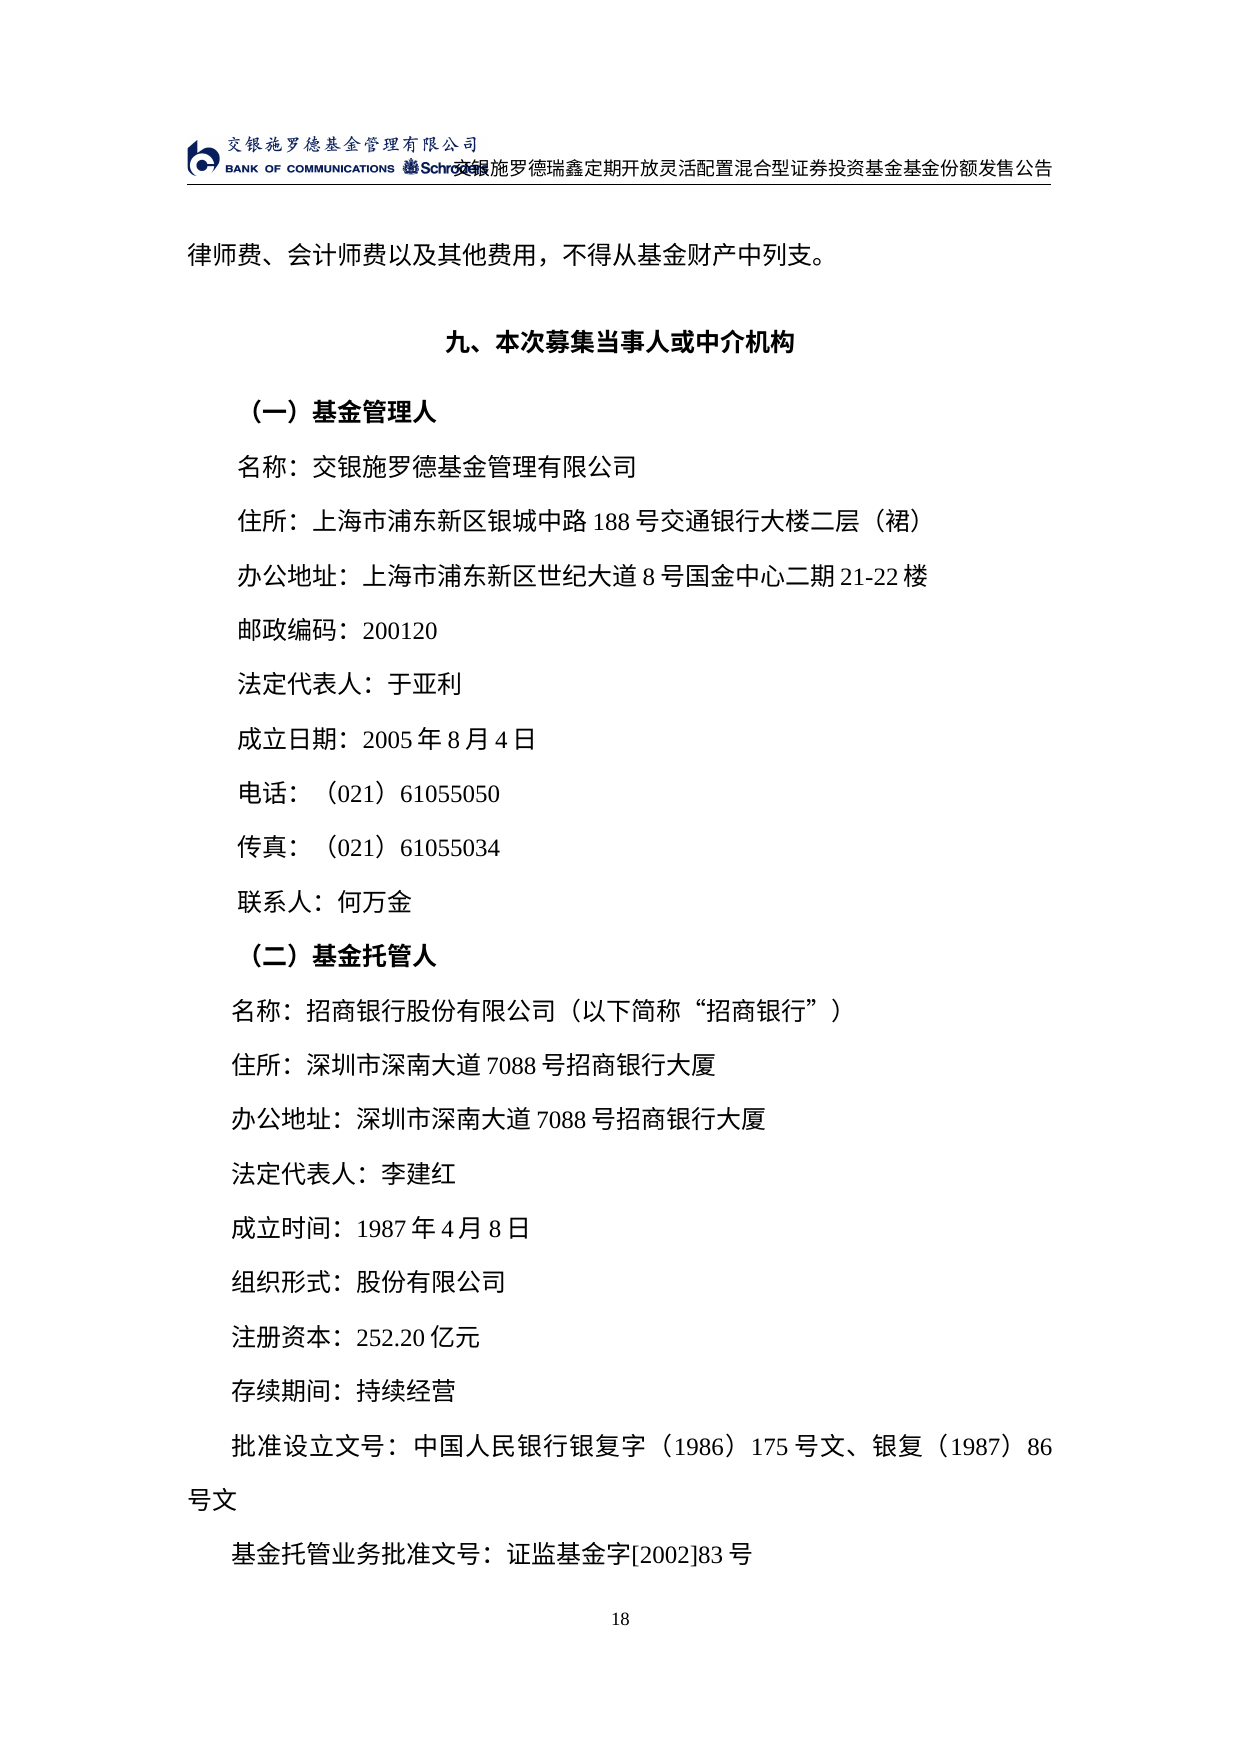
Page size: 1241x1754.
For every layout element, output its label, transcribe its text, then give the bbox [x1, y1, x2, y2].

text 法定代表人：于亚利 [187, 665, 1053, 701]
text 名称：交银施罗德基金管理有限公司 [187, 447, 1053, 483]
text 本基金合同生效前发生的与基金募集活动有关的费用，包括信息披露费、律师费、会计师费以及其他费用，不得从基金财产中列支。 [187, 235, 1053, 272]
text 存续期间：持续经营 [187, 1372, 1053, 1408]
picture [481, 168, 487, 176]
text 名称：招商银行股份有限公司（以下简称“招商银行”） [187, 991, 1053, 1027]
text 法定代表人：李建红 [187, 1154, 1053, 1190]
text （一）基金管理人 [187, 393, 1053, 429]
text 住所：上海市浦东新区银城中路188号交通银行大楼二层（裙） [187, 502, 1053, 538]
text 成立时间：1987年4月8日 [187, 1208, 1053, 1245]
text 组织形式：股份有限公司 [187, 1263, 1053, 1299]
text 九、本次募集当事人或中介机构 [187, 322, 1053, 358]
text 住所：深圳市深南大道7088号招商银行大厦 [187, 1045, 1053, 1082]
text 传真：（021）61055034 [187, 828, 1053, 864]
picture [187, 136, 488, 176]
text 电话：（021）61055050 [187, 773, 1053, 810]
text 成立日期： [187, 719, 1053, 755]
text 邮政编码：200120 [187, 610, 1053, 647]
text 批准设立文号：中国人民银行银复字（1986）175号文、银复（1987）86号文 [187, 1426, 1053, 1517]
text 基金托管业务批准文号：证监基金字[2002]83号 [187, 1535, 1053, 1571]
text 注册资本：252.20亿元 [187, 1317, 1053, 1353]
text （二）基金托管人 [187, 937, 1053, 973]
text 办公地址：深圳市深南大道7088号招商银行大厦 [187, 1100, 1053, 1136]
text 联系人：何万金 [187, 882, 1053, 918]
text 办公地址：上海市浦东新区世纪大道8号国金中心二期21-22楼 [187, 556, 1053, 592]
